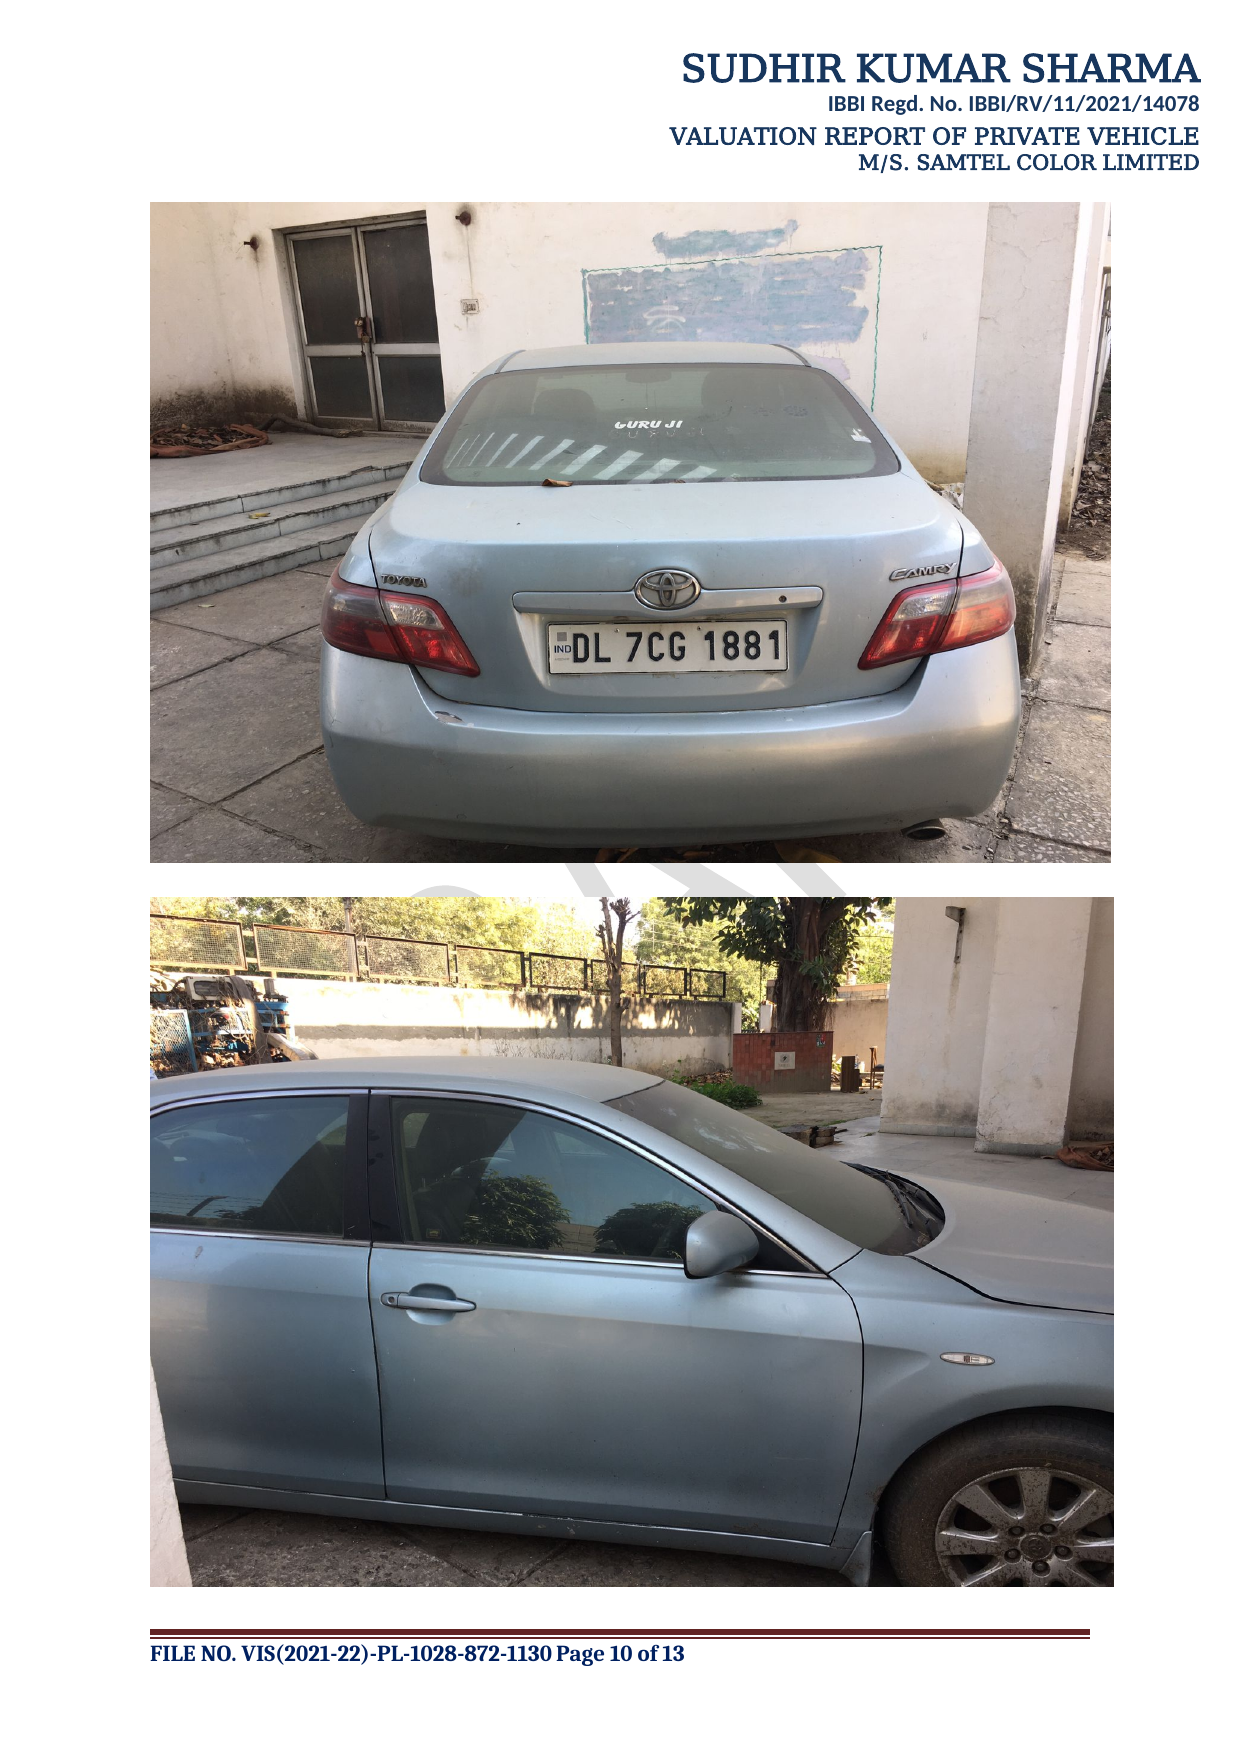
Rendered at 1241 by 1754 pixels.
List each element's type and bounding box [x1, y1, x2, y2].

picture [150, 202, 1111, 863]
picture [150, 897, 1114, 1587]
